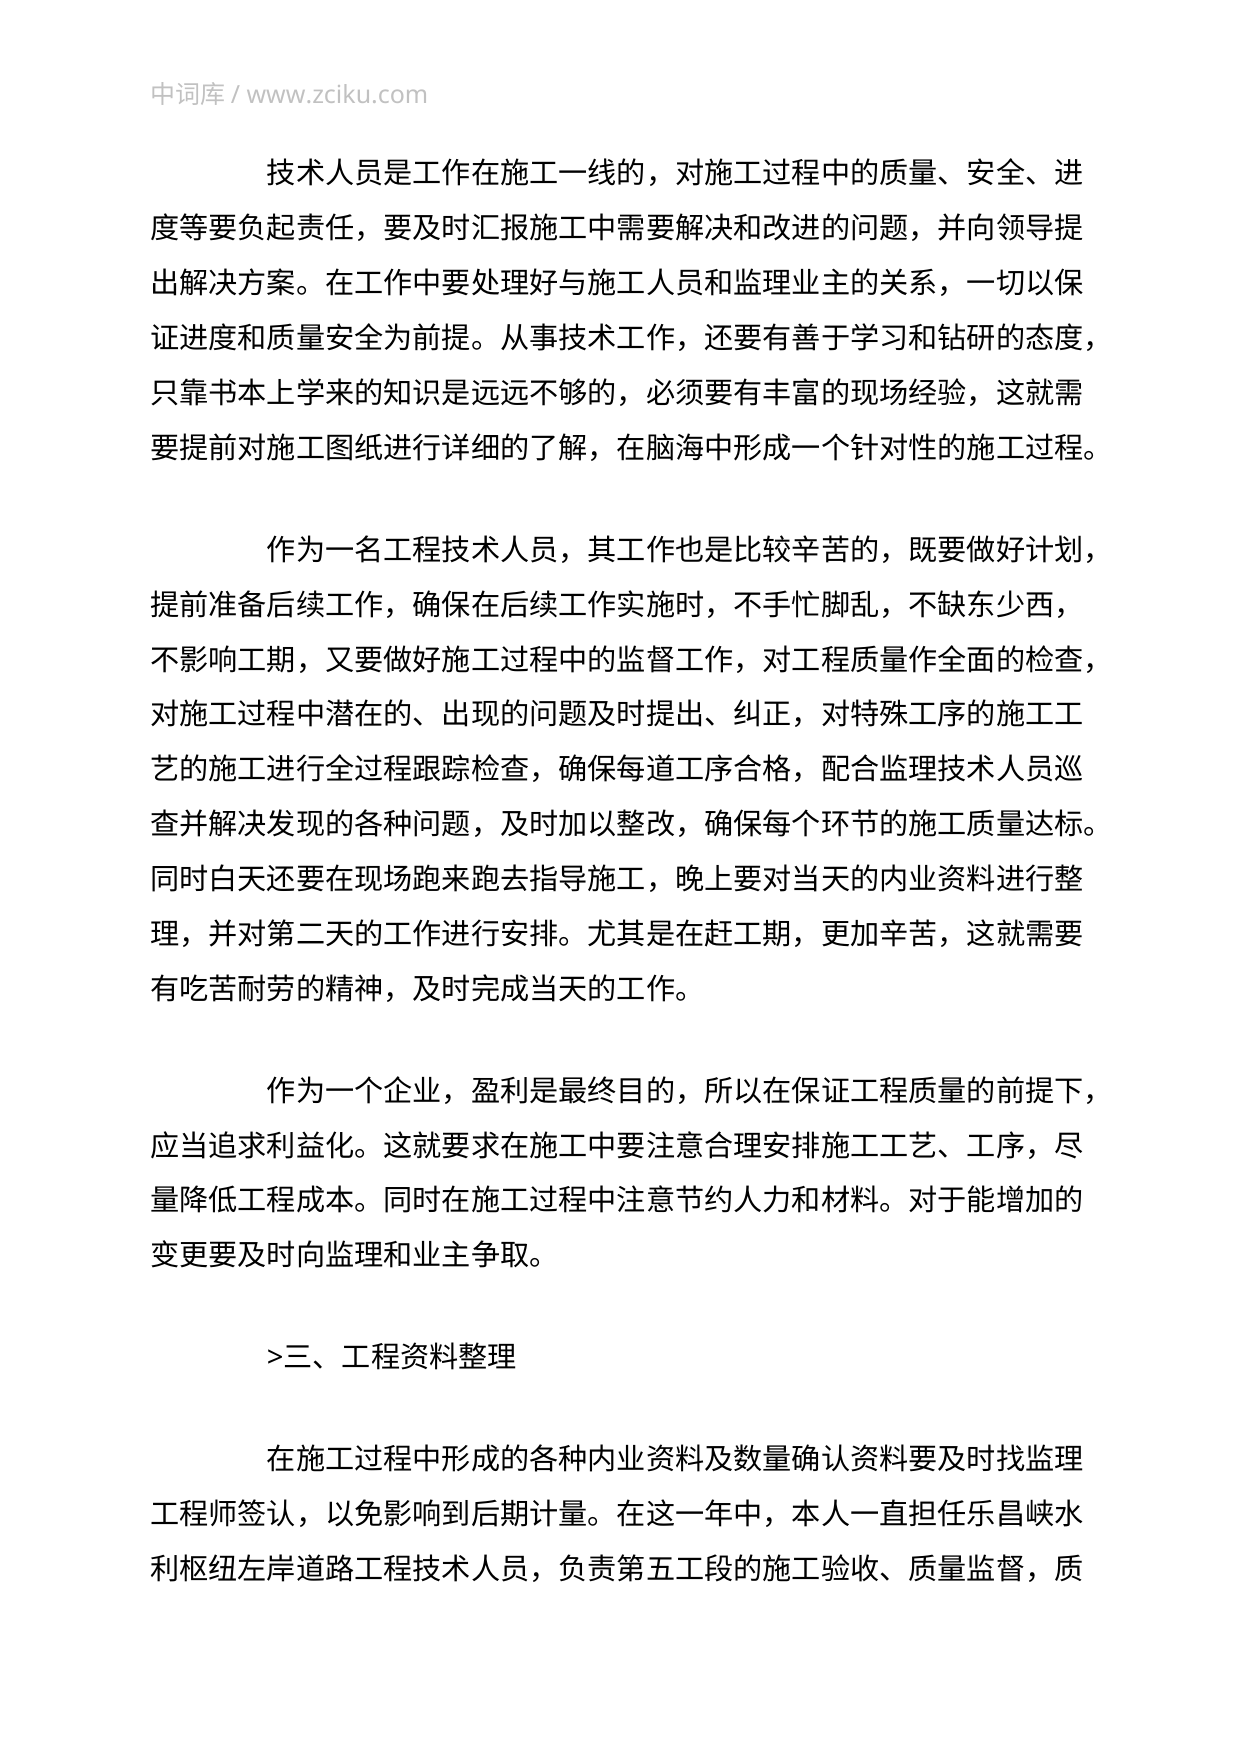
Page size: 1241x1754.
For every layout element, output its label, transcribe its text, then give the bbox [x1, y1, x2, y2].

text >三、工程资料整理 [150, 1334, 1090, 1376]
text 作为一个企业，盈利是最终目的，所以在保证工程质量的前提下，应当追求利益化。这就要求在施工中要注意合理安排施工工艺、工序，尽量降低工程成本。同时在施工过程中注意节约人力和材料。对于能增加的变更要及时向监理和业主争取。 [150, 1067, 1090, 1274]
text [150, 1436, 1090, 1588]
text 作为一名工程技术人员，其工作也是比较辛苦的，既要做好计划，提前准备后续工作，确保在后续工作实施时，不手忙脚乱，不缺东少西，不影响工期，又要做好施工过程中的监督工作，对工程质量作全面的检查，对施工过程中潜在的、出现的问题及时提出、纠正，对特殊工序的施工工艺的施工进行全过程跟踪检查，确保每道工序合格，配合监理技术人员巡查并解决发现的各种问题，及时加以整改，确保每个环节的施工质量达标。同时白天还要在现场跑来跑去指导施工，晚上要对当天的内业资料进行整理，并对第二天的工作进行安排。尤其是在赶工期，更加辛苦，这就需要有吃苦耐劳的精神，及时完成当天的工作。 [150, 526, 1090, 1008]
text 技术人员是工作在施工一线的，对施工过程中的质量、安全、进度等要负起责任，要及时汇报施工中需要解决和改进的问题，并向领导提出解决方案。在工作中要处理好与施工人员和监理业主的关系，一切以保证进度和质量安全为前提。从事技术工作，还要有善于学习和钻研的态度，只靠书本上学来的知识是远远不够的，必须要有丰富的现场经验，这就需要提前对施工图纸进行详细的了解，在脑海中形成一个针对性的施工过程。 [150, 150, 1090, 467]
